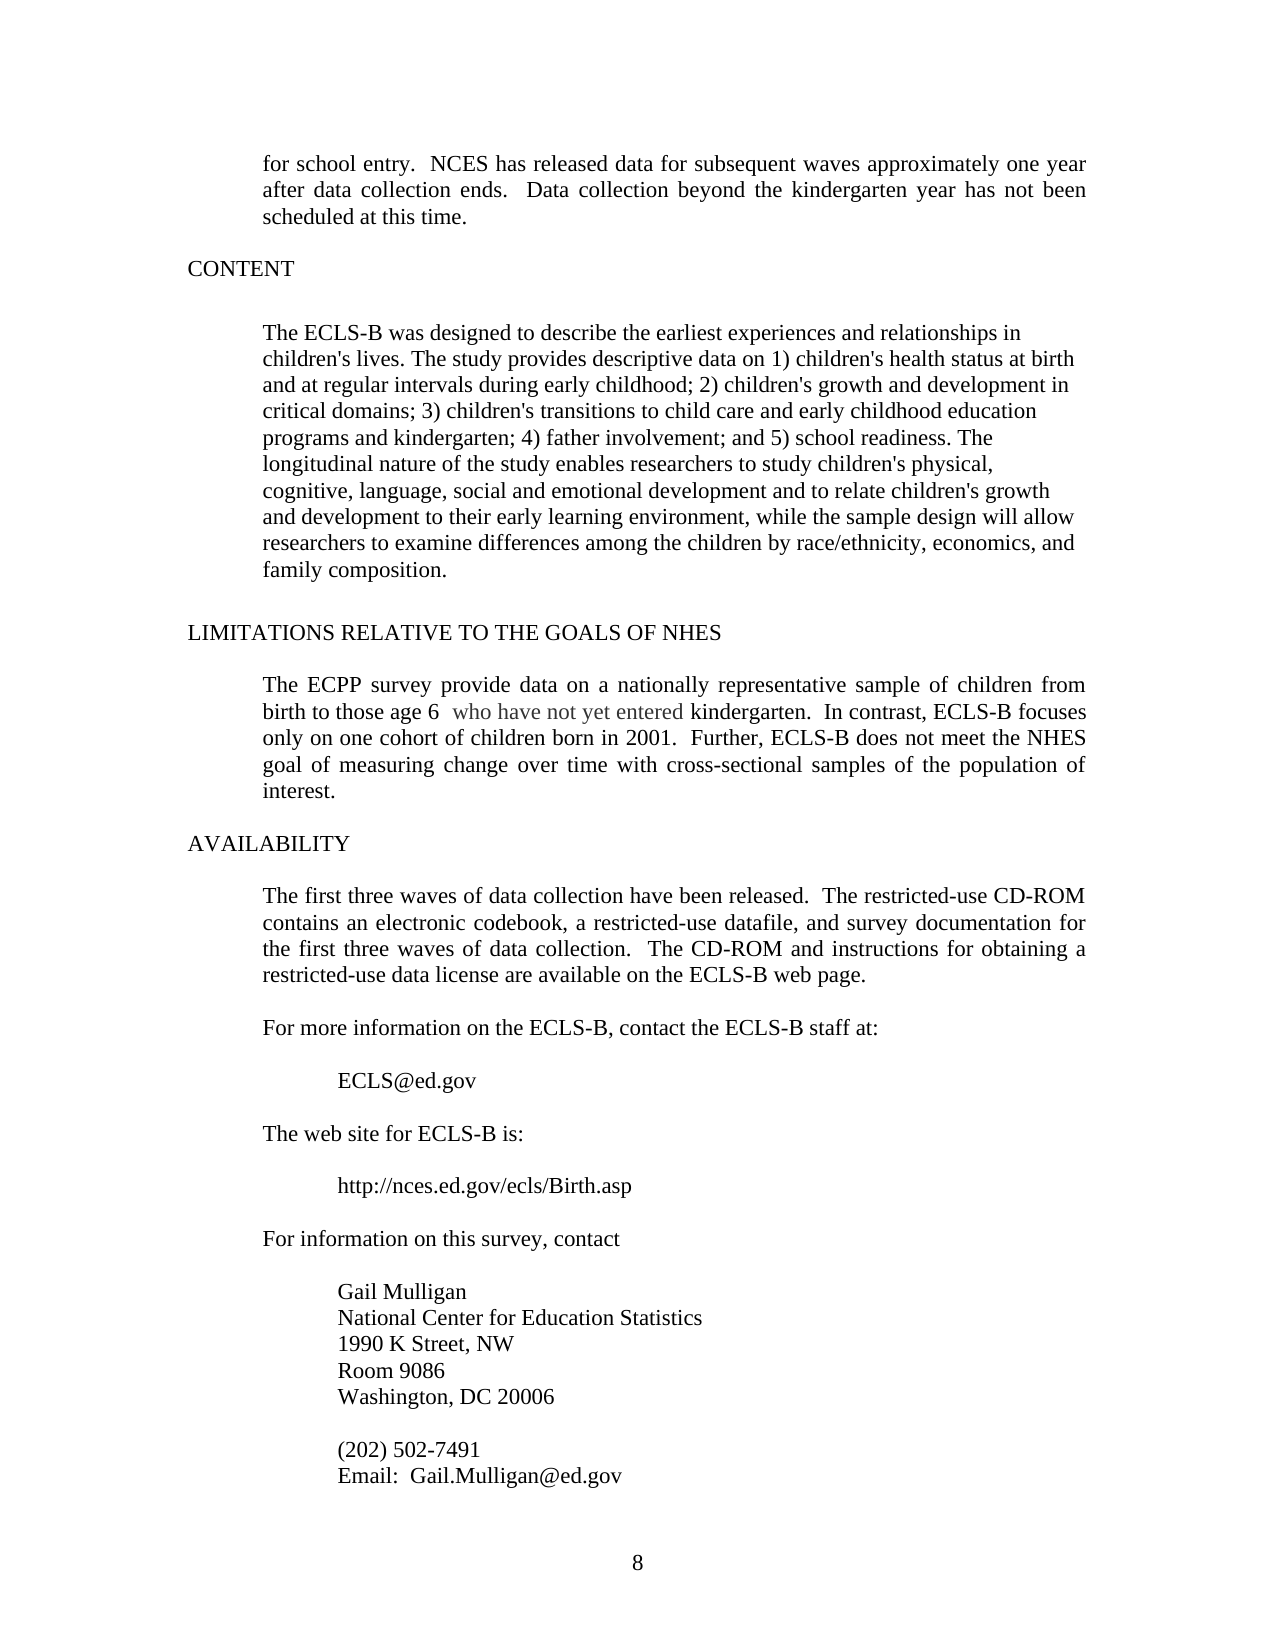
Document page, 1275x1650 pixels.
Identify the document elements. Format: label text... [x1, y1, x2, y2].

text For information on this survey, contact [187, 1225, 1087, 1251]
text Email: Gail.Mulligan@ed.gov [337, 1462, 1087, 1488]
text Gail Mulligan [337, 1278, 1087, 1304]
text CONTENT [187, 255, 1087, 282]
text Room 9086 [337, 1357, 1087, 1383]
text The first three waves of data collection have been released. The restricted-use CD-ROM contains an electronic codebook, a restricted-use datafile, and survey documentation for the first three waves of data collection. The CD-ROM and instructions for obtaining a restricted-use data license are available on the ECLS-B web page. [262, 882, 1087, 988]
text (202) 502-7491 [337, 1436, 1087, 1462]
text for Education Statistics [337, 1304, 1087, 1330]
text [262, 150, 1087, 229]
text http://nces.ed.gov/ecls/Birth.asp [337, 1172, 1087, 1199]
text For more information on the ECLS-B, contact the ECLS-B staff at: [187, 1014, 1087, 1041]
text The ECPP survey provide data on a nationally representative sample of children from birth to those age 6 who have not yet entered kindergarten. In contrast, ECLS-B focuses only on one cohort of children born in 2001. Further, ECLS-B does not meet the NHES goal of measuring change over time with cross-sectional samples of the population of interest. [262, 672, 1087, 803]
text The ECLS-B was designed to describe the earliest experiences and relationships in children's lives. The study provides descriptive data on 1) children's health status at birth and at regular intervals during early childhood; 2) children's growth and development in critical domains; 3) children's transitions to child care and early childhood education programs and kindergarten; 4) father involvement; and 5) school readiness. The longitudinal nature of the study enables researchers to study children's physical, cognitive, language, social and emotional development and to relate children's growth and development to their early learning environment, while the sample design will allow researchers to examine differences among the children by race/ethnicity, economics, and family composition. [262, 318, 1087, 582]
text ECLS@ed.gov [187, 1067, 1087, 1093]
text The web site for ECLS-B is: [187, 1119, 1087, 1146]
text LIMITATIONS RELATIVE TO THE GOALS OF NHES [187, 619, 1087, 645]
text AVAILABILITY [187, 830, 1087, 856]
